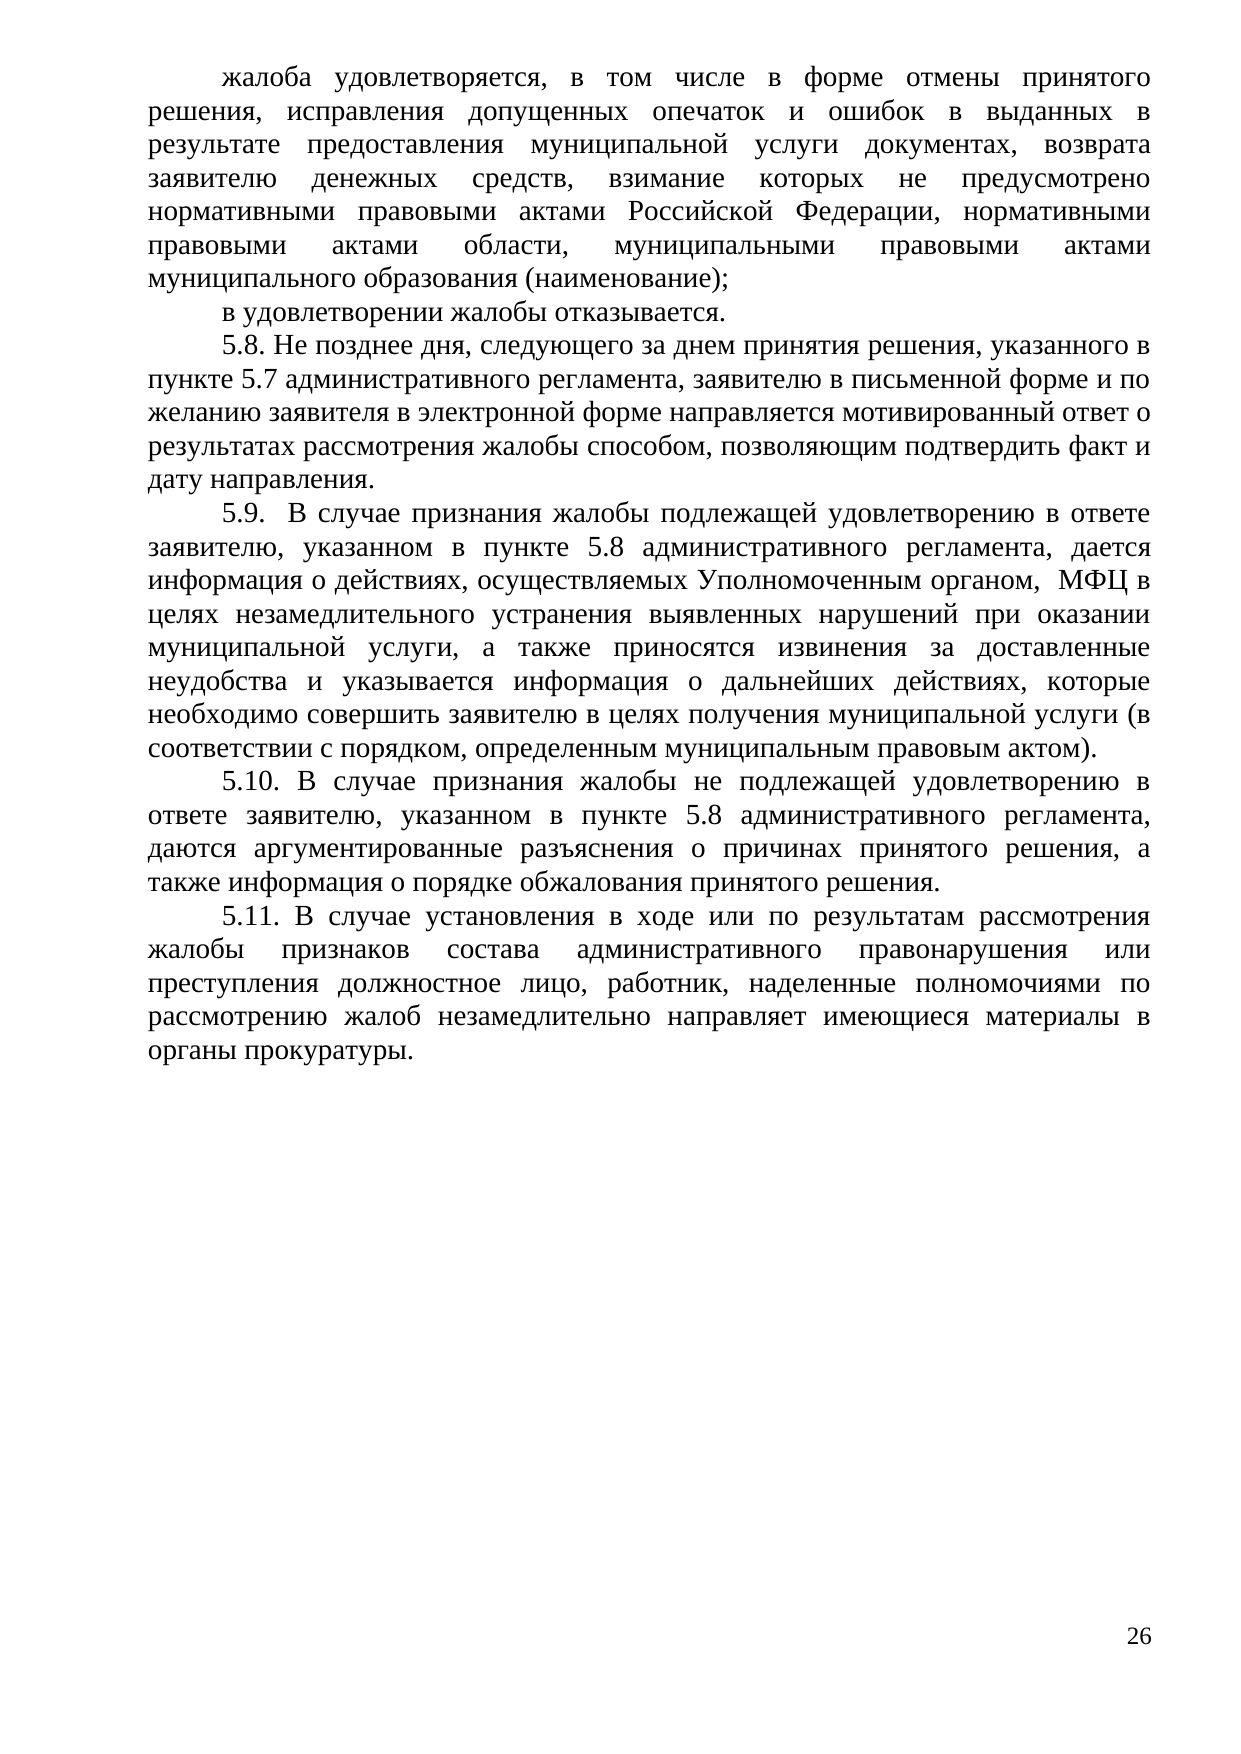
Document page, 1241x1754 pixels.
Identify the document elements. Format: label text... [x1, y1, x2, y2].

text 5.9. В случае признания жалобы подлежащей удовлетворению в ответе заявителю, указанном в пункте 5.8 административного регламента, дается информация о действиях, осуществляемых Уполномоченным органом, МФЦ в целях незамедлительного устранения выявленных нарушений при оказании муниципальной услуги, а также приносятся извинения за доставленные неудобства и указывается информация о дальнейших действиях, которые необходимо совершить заявителю в целях получения муниципальной услуги (в соответствии с порядком, определенным муниципальным правовым актом). [148, 495, 1152, 763]
text 5.11. В случае установления в ходе или по результатам рассмотрения жалобы признаков состава административного правонарушения или преступления должностное лицо, работник, наделенные полномочиями по рассмотрению жалоб незамедлительно направляет имеющиеся материалы в органы прокуратуры. [148, 898, 1152, 1065]
text в удовлетворении жалобы отказывается. [148, 294, 1152, 327]
text 5.8. Не позднее дня, следующего за днем принятия решения, указанного в пункте 5.7 административного регламента, заявителю в письменной форме и по желанию заявителя в электронной форме направляется мотивированный ответ о результатах рассмотрения жалобы способом, позволяющим подтвердить факт и дату направления. [148, 327, 1152, 495]
text жалоба удовлетворяется, в том числе в форме отмены принятого решения, исправления допущенных опечаток и ошибок в выданных в результате предоставления муниципальной услуги документах, возврата заявителю денежных средств, взимание которых не предусмотрено нормативными правовыми актами Российской Федерации, нормативными правовыми актами области, муниципальными правовыми актами муниципального образования (наименование); [148, 59, 1152, 294]
text 5.10. В случае признания жалобы не подлежащей удовлетворению в ответе заявителю, указанном в пункте 5.8 административного регламента, даются аргументированные разъяснения о причинах принятого решения, а также информация о порядке обжалования принятого решения. [148, 763, 1152, 898]
